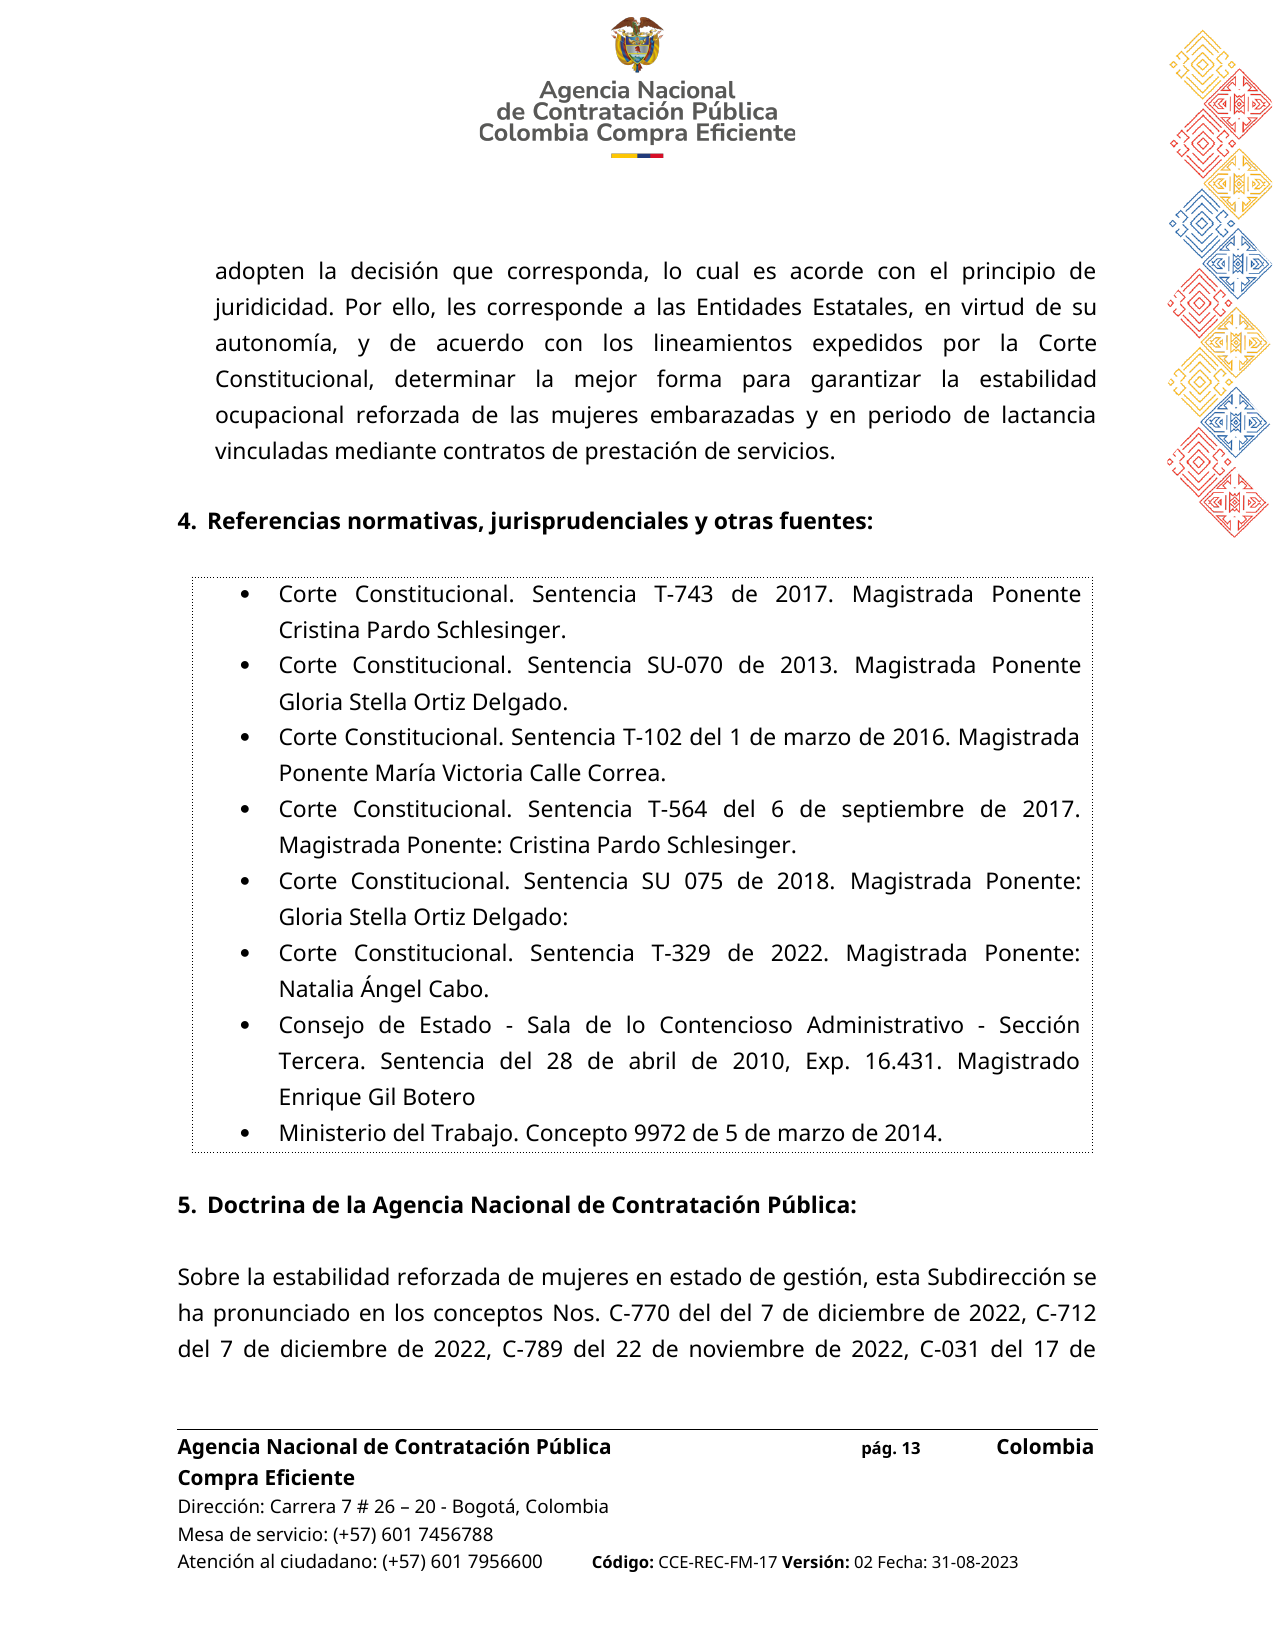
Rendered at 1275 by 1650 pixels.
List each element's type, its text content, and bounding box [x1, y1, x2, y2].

list Finalmente, debe destacarse que la Agencia Nacional de Contratación Pública – Colombia Compra Eficiente, por vía consultiva, no puede definir un criterio universal y absoluto, sino que brinda elementos hermenéuticos de carácter general para que los partícipes del sistema de compras y contratación pública adopten la decisión que corresponda, lo cual es acorde con el principio de juridicidad. Por ello, les corresponde a las Entidades Estatales, en virtud de su autonomía, y de acuerdo con los lineamientos expedidos por la Corte Constitucional, determinar la mejor forma para garantizar la estabilidad ocupacional reforzada de las mujeres embarazadas y en periodo de lactancia vinculadas mediante contratos de prestación de servicios. [177, 255, 1098, 466]
picture [479, 17, 796, 158]
list Doctrina de la Agencia Nacional de Contratación Pública: [177, 1189, 1098, 1220]
list Referencias normativas, jurisprudenciales y otras fuentes: [177, 505, 1098, 536]
table_header Corte Constitucional. Sentencia T-743 de 2017. Magistrada Ponente Cristina Pardo Schlesinger. Corte Constitucional. Sentencia SU-070 de 2013. Magistrada Ponente Gloria Stella Ortiz Delgado. Corte Constitucional. Sentencia T-102 del 1 de marzo de 2016. Magistrada Ponente María Victoria Calle Correa. Corte Constitucional. Sentencia T-564 del 6 de septiembre de 2017. Magistrada Ponente: Cristina Pardo Schlesinger. Corte Constitucional. Sentencia SU 075 de 2018. Magistrada Ponente: Gloria Stella Ortiz Delgado: Corte Constitucional. Sentencia T-329 de 2022. Magistrada Ponente: Natalia Ángel Cabo. Consejo de Estado - Sala de lo Contencioso Administrativo - Sección Tercera. Sentencia del 28 de abril de 2010, Exp. 16.431. Magistrado Enrique Gil Botero Ministerio del Trabajo. Concepto 9972 de 5 de marzo de 2014. [192, 577, 1093, 1152]
picture [1165, 29, 1272, 535]
